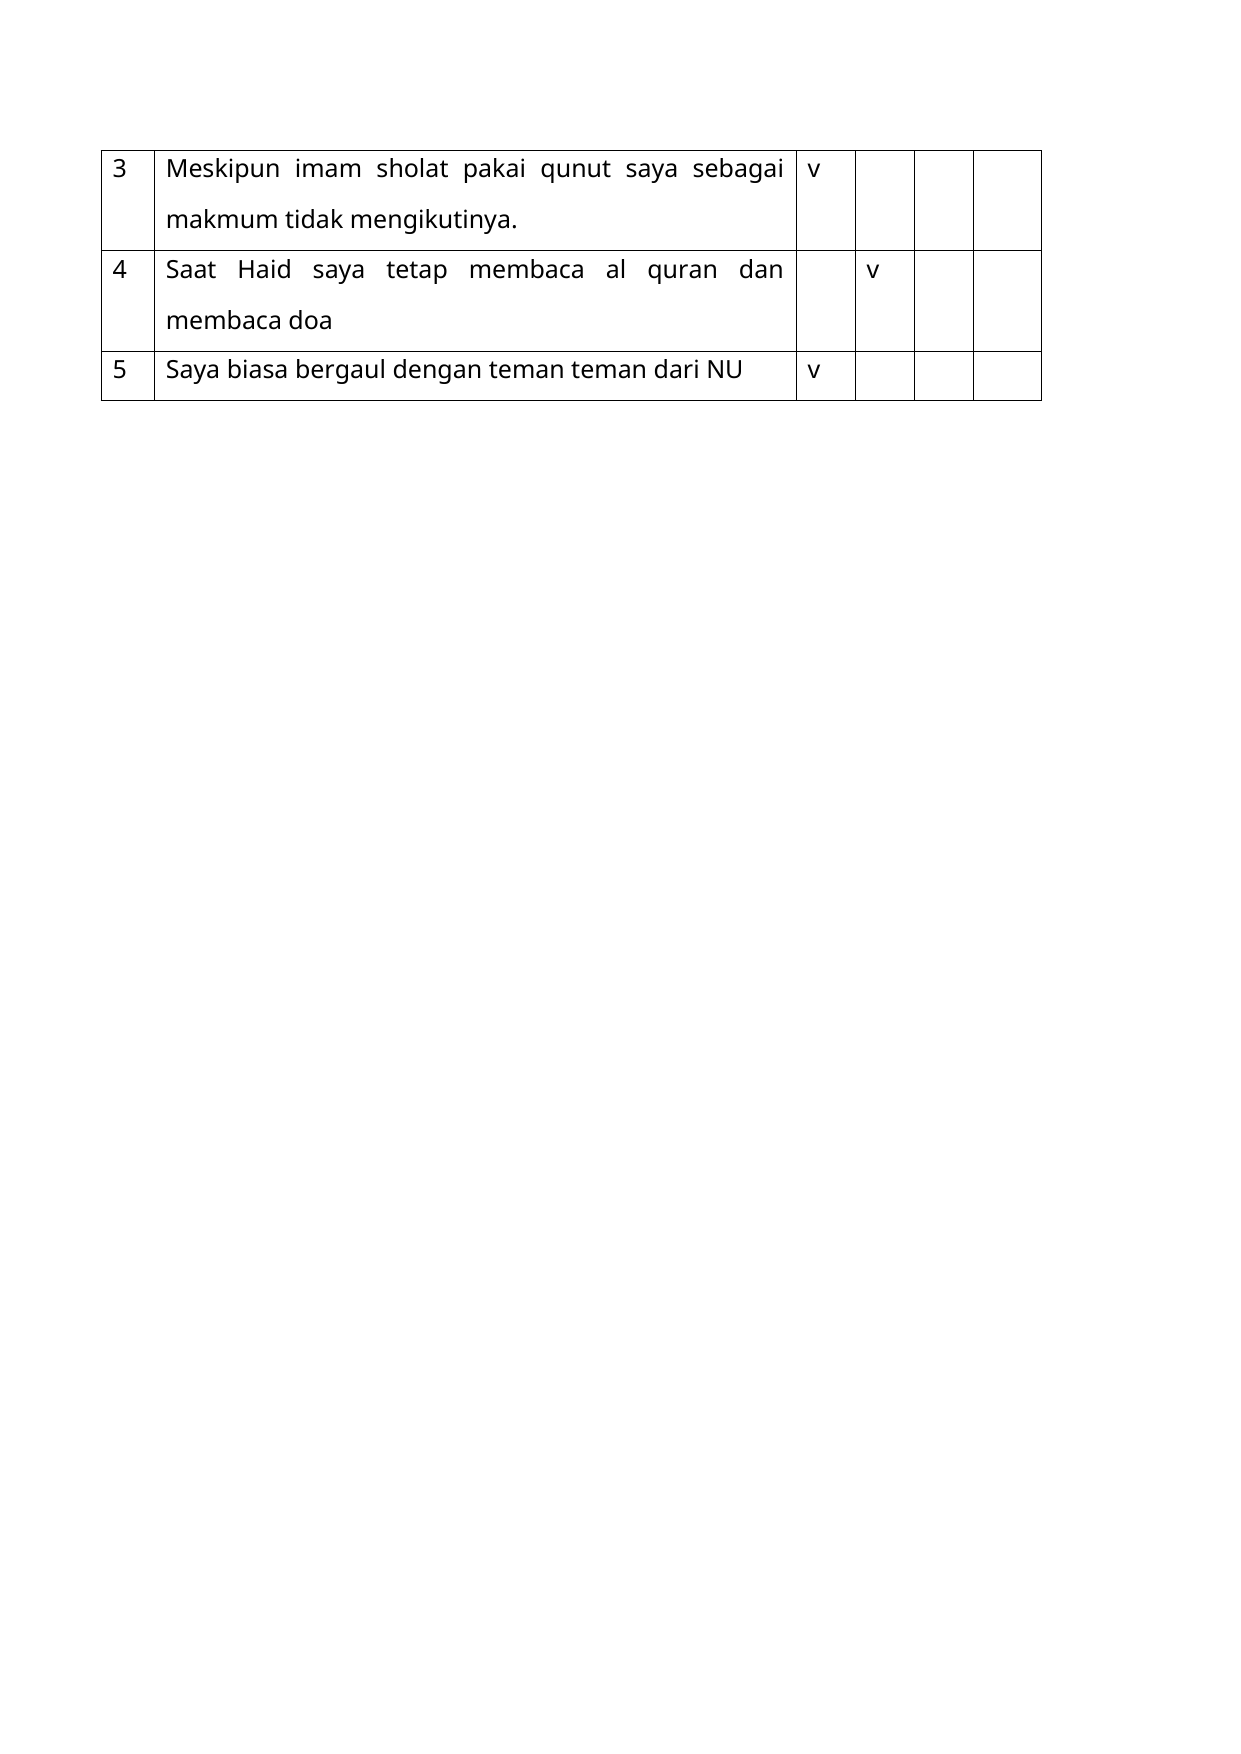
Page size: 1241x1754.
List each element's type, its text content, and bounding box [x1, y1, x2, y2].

table_cell [915, 352, 973, 400]
table_cell 3 [102, 151, 154, 250]
table_cell [974, 151, 1041, 250]
table_cell [915, 151, 973, 250]
table_cell 5 [102, 352, 154, 400]
table_cell Saya biasa bergaul dengan teman teman dari NU [155, 352, 796, 400]
table_cell [915, 251, 973, 351]
table_cell v [797, 151, 855, 250]
table_cell [856, 352, 914, 400]
table_cell v [856, 251, 914, 351]
table_cell Meskipun imam sholat pakai qunut saya sebagai makmum tidak mengikutinya. [155, 151, 796, 250]
table_cell [856, 151, 914, 250]
table_cell [974, 251, 1041, 351]
table_cell [797, 251, 855, 351]
table_cell v [797, 352, 855, 400]
table_cell Saat Haid saya tetap membaca al quran dan membaca doa [155, 251, 796, 351]
table_cell [974, 352, 1041, 400]
table_cell 4 [102, 251, 154, 351]
